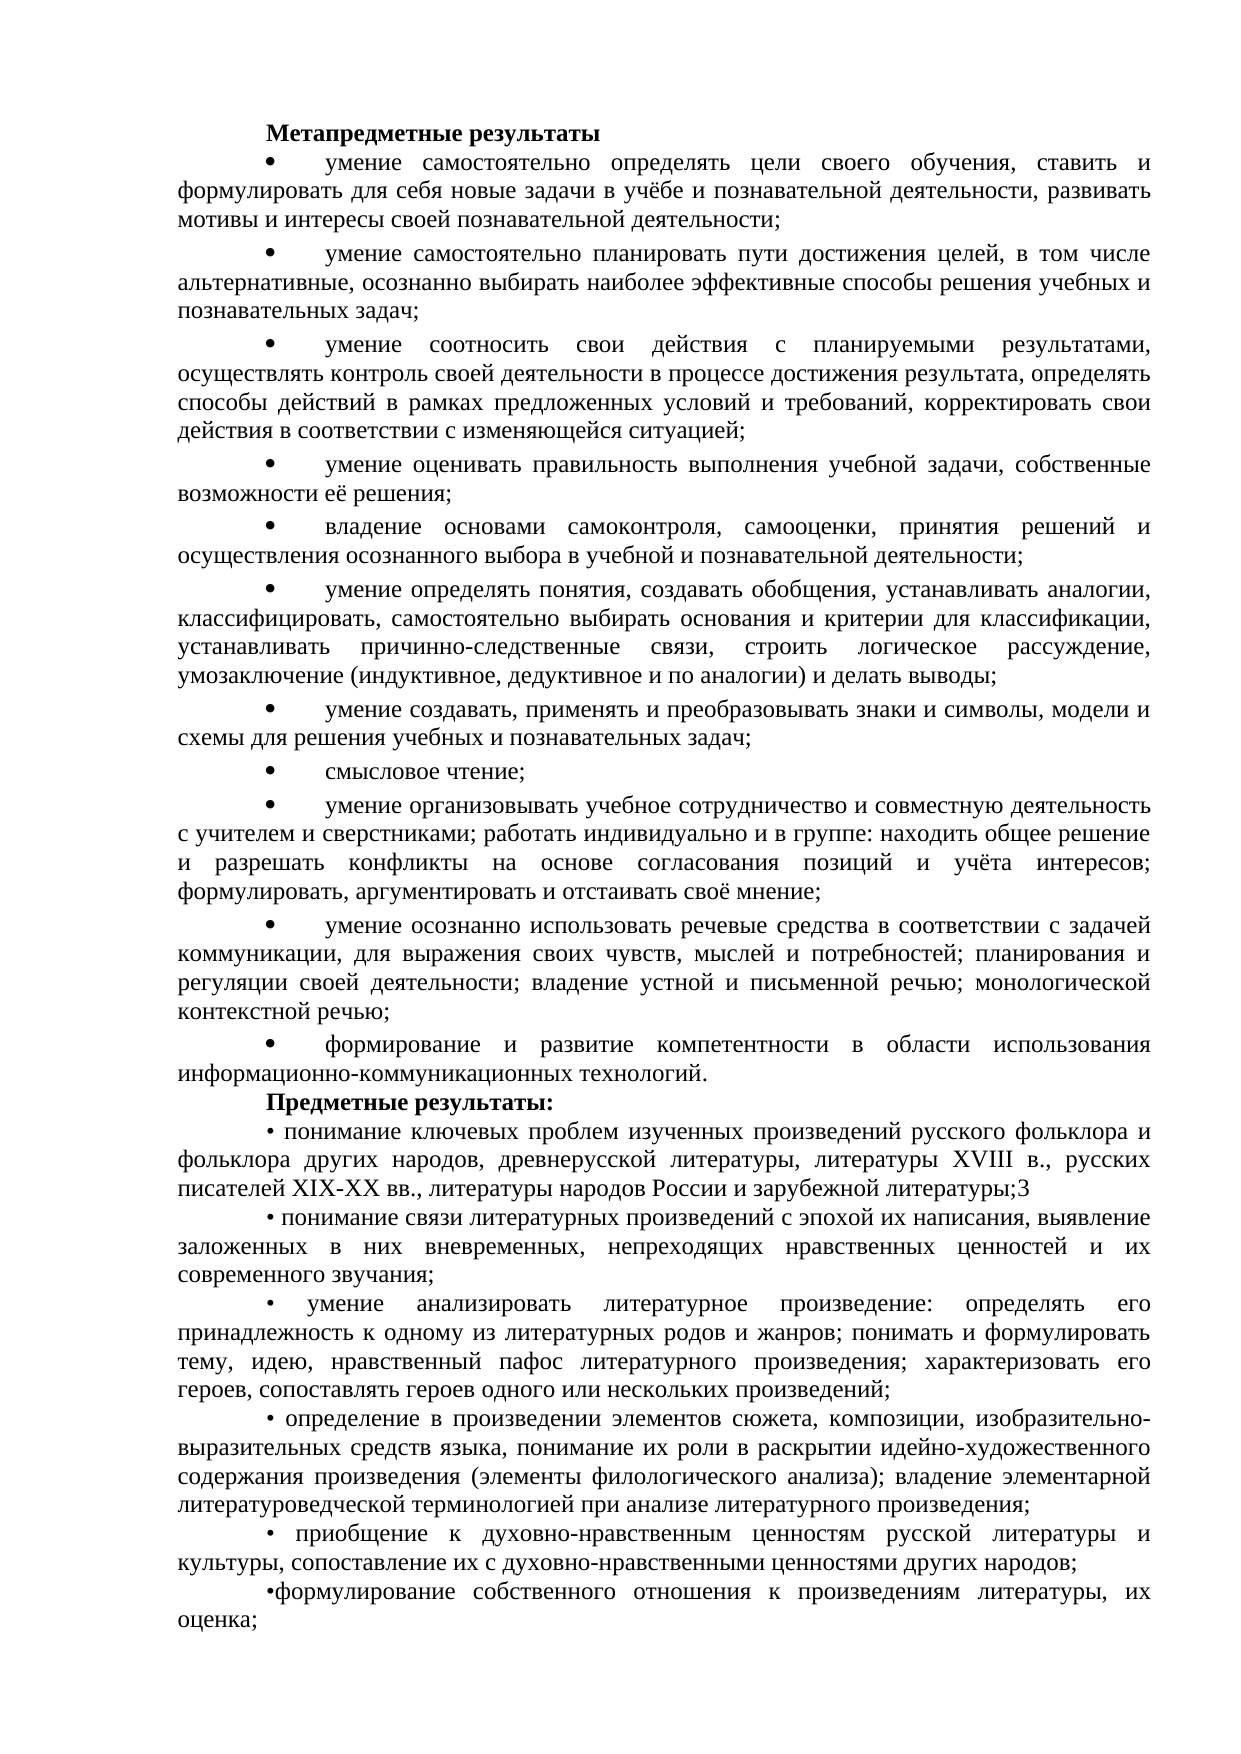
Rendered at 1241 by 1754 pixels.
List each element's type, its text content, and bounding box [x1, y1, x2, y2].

list смысловое чтение; [177, 756, 1152, 785]
list формирование и развитие компетентности в области использования информационно-коммуникационных технологий. [177, 1029, 1152, 1087]
text • определение в произведении элементов сюжета, композиции, изобразительно-выразительных средств языка, понимание их роли в раскрытии идейно-художественного содержания произведения (элементы филологического анализа); владение элементарной литературоведческой терминологией при анализе литературного произведения; [177, 1403, 1152, 1518]
text • умение анализировать литературное произведение: определять его принадлежность к одному из литературных родов и жанров; понимать и формулировать тему, идею, нравственный пафос литературного произведения; характеризовать его героев, сопоставлять героев одного или нескольких произведений; [177, 1288, 1152, 1403]
list умение оценивать правильность выполнения учебной задачи, собственные возможности её решения; [177, 449, 1152, 507]
list умение определять понятия, создавать обобщения, устанавливать аналогии, классифицировать, самостоятельно выбирать основания и критерии для классификации, устанавливать причинно-следственные связи, строить логическое рассуждение, умозаключение (индуктивное, дедуктивное и по аналогии) и делать выводы; [177, 574, 1152, 689]
text • приобщение к духовно-нравственным ценностям русской литературы и культуры, сопоставление их с духовно-нравственными ценностями других народов; [177, 1518, 1152, 1576]
list умение самостоятельно определять цели своего обучения, ставить и формулировать для себя новые задачи в учёбе и познавательной деятельности, развивать мотивы и интересы своей познавательной деятельности; [177, 147, 1152, 233]
text •формулирование собственного отношения к произведениям литературы, их оценка; [177, 1576, 1152, 1633]
text Метапредметные результаты [177, 118, 1152, 147]
text Предметные результаты: [177, 1087, 1152, 1116]
list умение создавать, применять и преобразовывать знаки и символы, модели и схемы для решения учебных и познавательных задач; [177, 694, 1152, 751]
text • понимание ключевых проблем изученных произведений русского фольклора и фольклора других народов, древнерусской литературы, литературы XVIII в., русских писателей XIX-XX вв., литературы народов России и зарубежной литературы;3 [177, 1116, 1152, 1202]
text • понимание связи литературных произведений с эпохой их написания, выявление заложенных в них вневременных, непреходящих нравственных ценностей и их современного звучания; [177, 1202, 1152, 1288]
list умение самостоятельно планировать пути достижения целей, в том числе альтернативные, осознанно выбирать наиболее эффективные способы решения учебных и познавательных задач; [177, 238, 1152, 324]
list умение осознанно использовать речевые средства в соответствии с задачей коммуникации, для выражения своих чувств, мыслей и потребностей; планирования и регуляции своей деятельности; владение устной и письменной речью; монологической контекстной речью; [177, 910, 1152, 1025]
list умение соотносить свои действия с планируемыми результатами, осуществлять контроль своей деятельности в процессе достижения результата, определять способы действий в рамках предложенных условий и требований, корректировать свои действия в соответствии с изменяющейся ситуацией; [177, 329, 1152, 444]
list владение основами самоконтроля, самооценки, принятия решений и осуществления осознанного выбора в учебной и познавательной деятельности; [177, 511, 1152, 569]
list умение организовывать учебное сотрудничество и совместную деятельность с учителем и сверстниками; работать индивидуально и в группе: находить общее решение и разрешать конфликты на основе согласования позиций и учёта интересов; формулировать, аргументировать и отстаивать своё мнение; [177, 790, 1152, 905]
